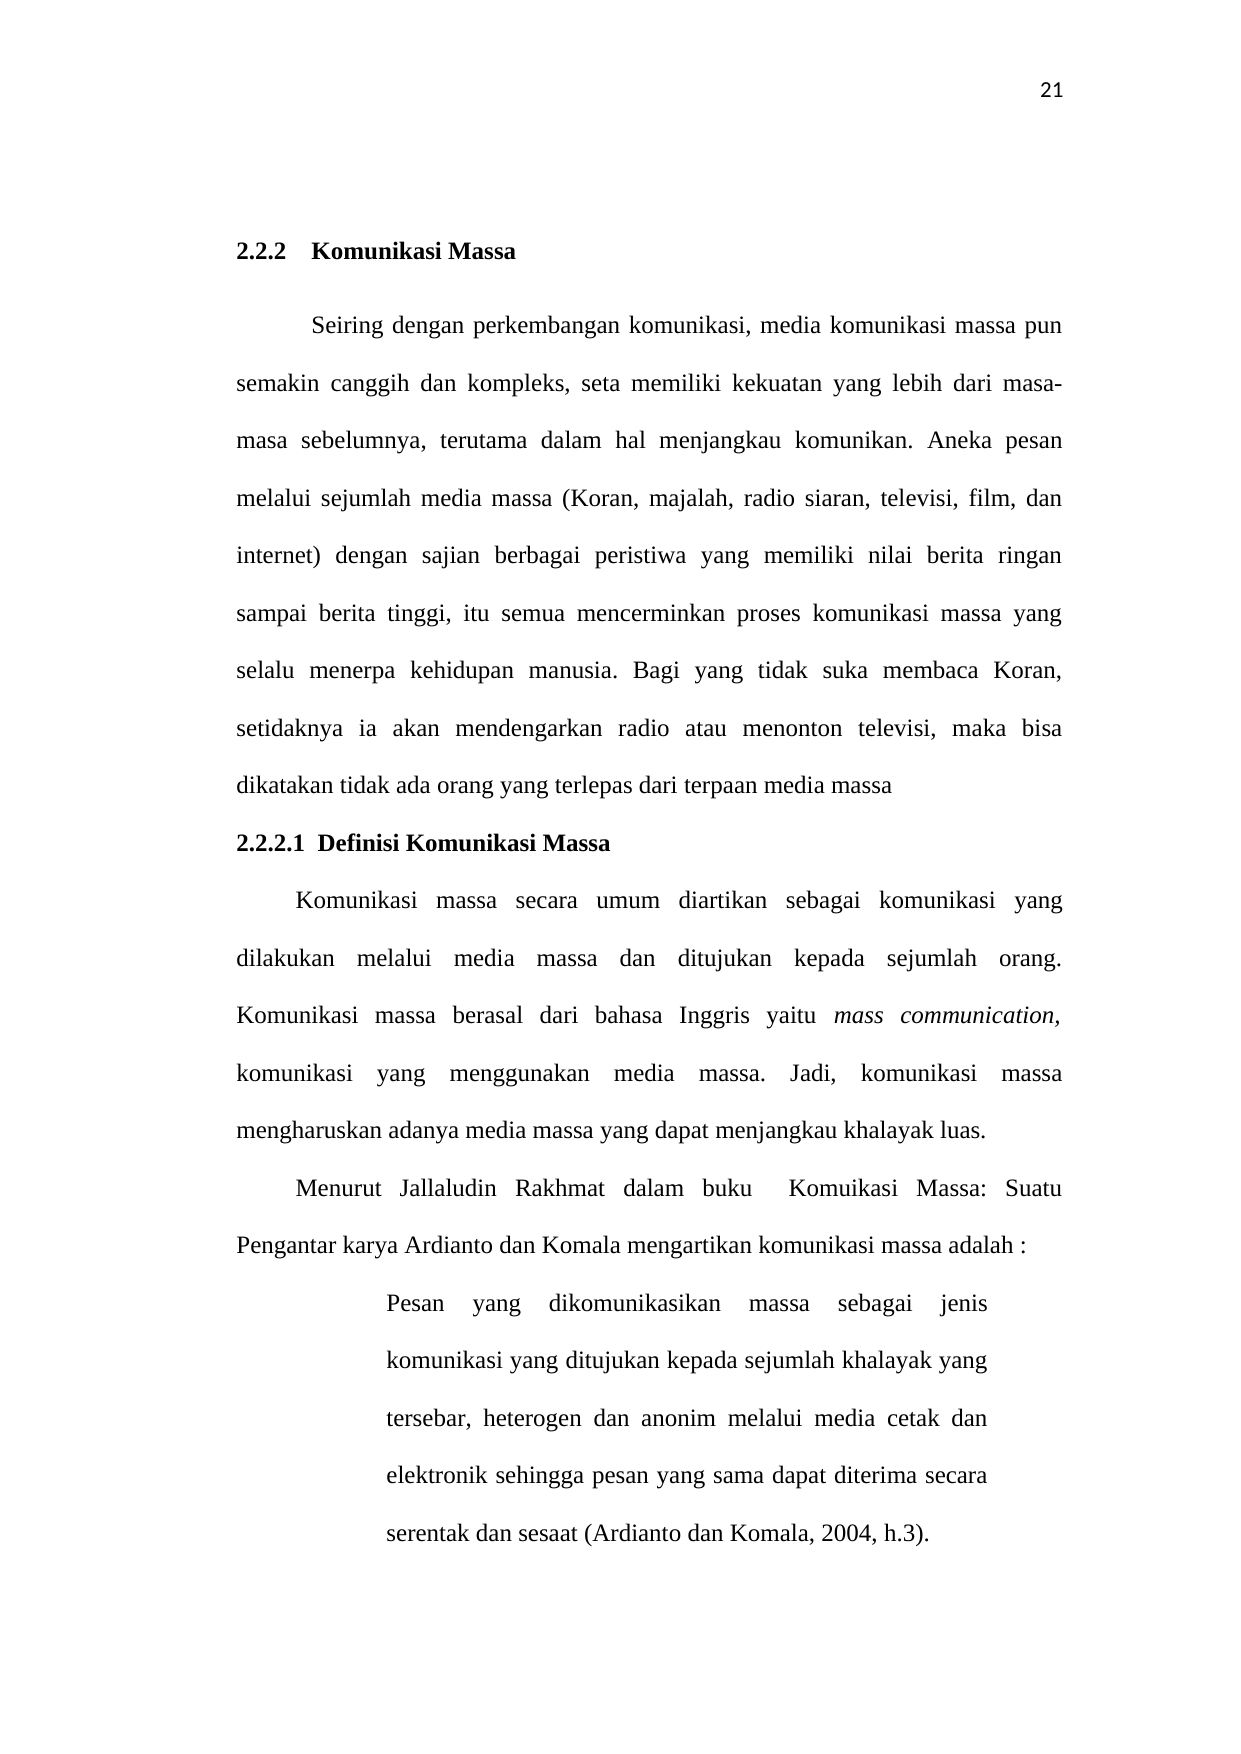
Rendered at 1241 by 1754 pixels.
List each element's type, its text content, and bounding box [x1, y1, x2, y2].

list 2.2.2.1 Definisi Komunikasi Massa [236, 828, 1063, 857]
text Komunikasi massa secara umum diartikan sebagai komunikasi yang dilakukan melalui media massa dan ditujukan kepada sejumlah orang. Komunikasi massa berasal dari bahasa Inggris yaitu mass communication, komunikasi yang menggunakan media massa. Jadi, komunikasi massa mengharuskan adanya media massa yang dapat menjangkau khalayak luas. [236, 885, 1063, 1144]
list Komunikasi Massa [236, 236, 1063, 265]
text Menurut Jallaludin Rakhmat dalam buku Komuikasi Massa: Suatu Pengantar karya Ardianto dan Komala mengartikan komunikasi massa adalah : [236, 1173, 1063, 1259]
text Seiring dengan perkembangan komunikasi, media komunikasi massa pun semakin canggih dan kompleks, seta memiliki kekuatan yang lebih dari masa-masa sebelumnya, terutama dalam hal menjangkau komunikan. Aneka pesan melalui sejumlah media massa (Koran, majalah, radio siaran, televisi, film, dan internet) dengan sajian berbagai peristiwa yang memiliki nilai berita ringan sampai berita tinggi, itu semua mencerminkan proses komunikasi massa yang selalu menerpa kehidupan manusia. Bagi yang tidak suka membaca Koran, setidaknya ia akan mendengarkan radio atau menonton televisi, maka bisa dikatakan tidak ada orang yang terlepas dari terpaan media massa [236, 310, 1063, 799]
list Pesan yang dikomunikasikan massa sebagai jenis komunikasi yang ditujukan kepada sejumlah khalayak yang tersebar, heterogen dan anonim melalui media cetak dan elektronik sehingga pesan yang sama dapat diterima secara serentak dan sesaat (Ardianto dan Komala, 2004, h.3). [386, 1288, 988, 1547]
